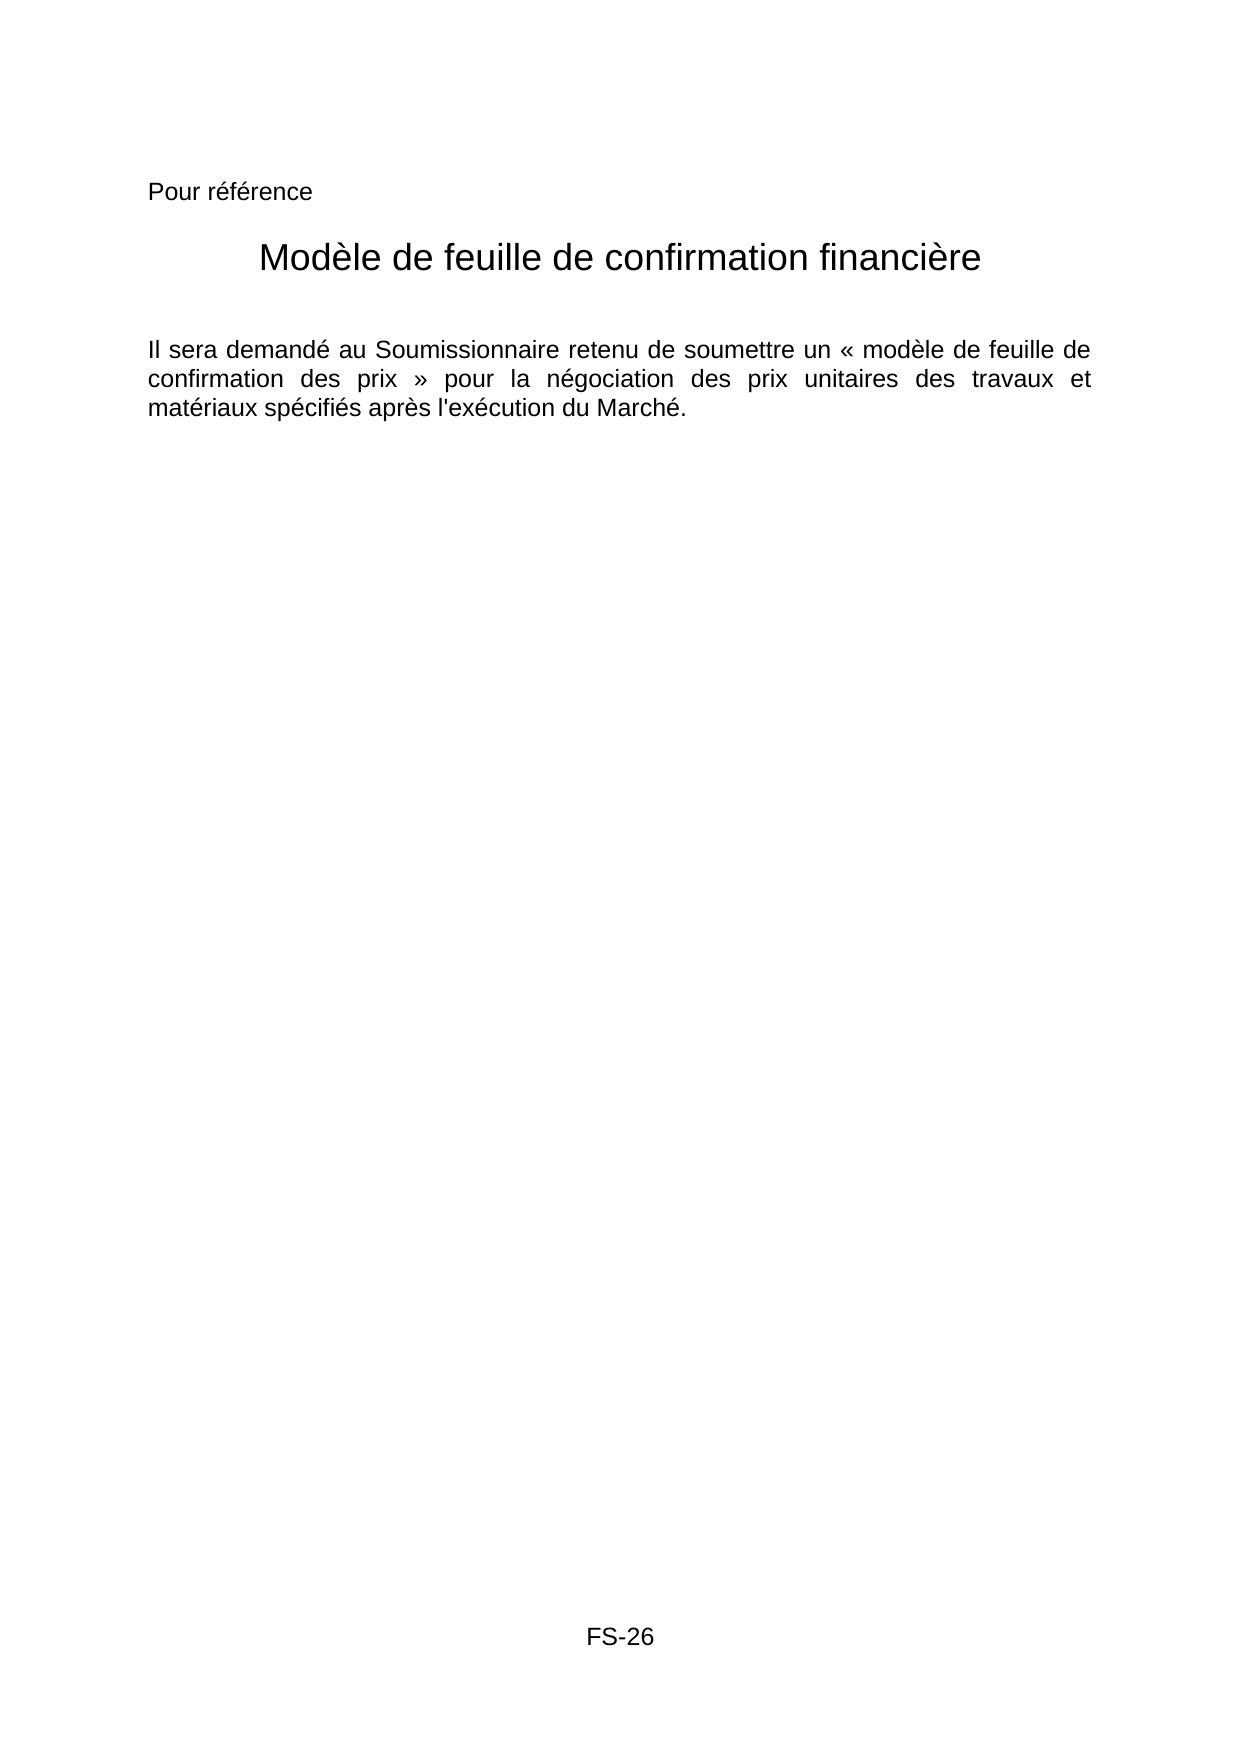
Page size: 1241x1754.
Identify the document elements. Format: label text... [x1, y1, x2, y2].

text Pour référence [148, 177, 992, 206]
text Modèle de feuille de confirmation financière [148, 235, 1092, 278]
text Il sera demandé au Soumissionnaire retenu de soumettre un « modèle de feuille de confirmation des prix » pour la négociation des prix unitaires des travaux et matériaux spécifiés après l'exécution du Marché. [148, 335, 1092, 422]
